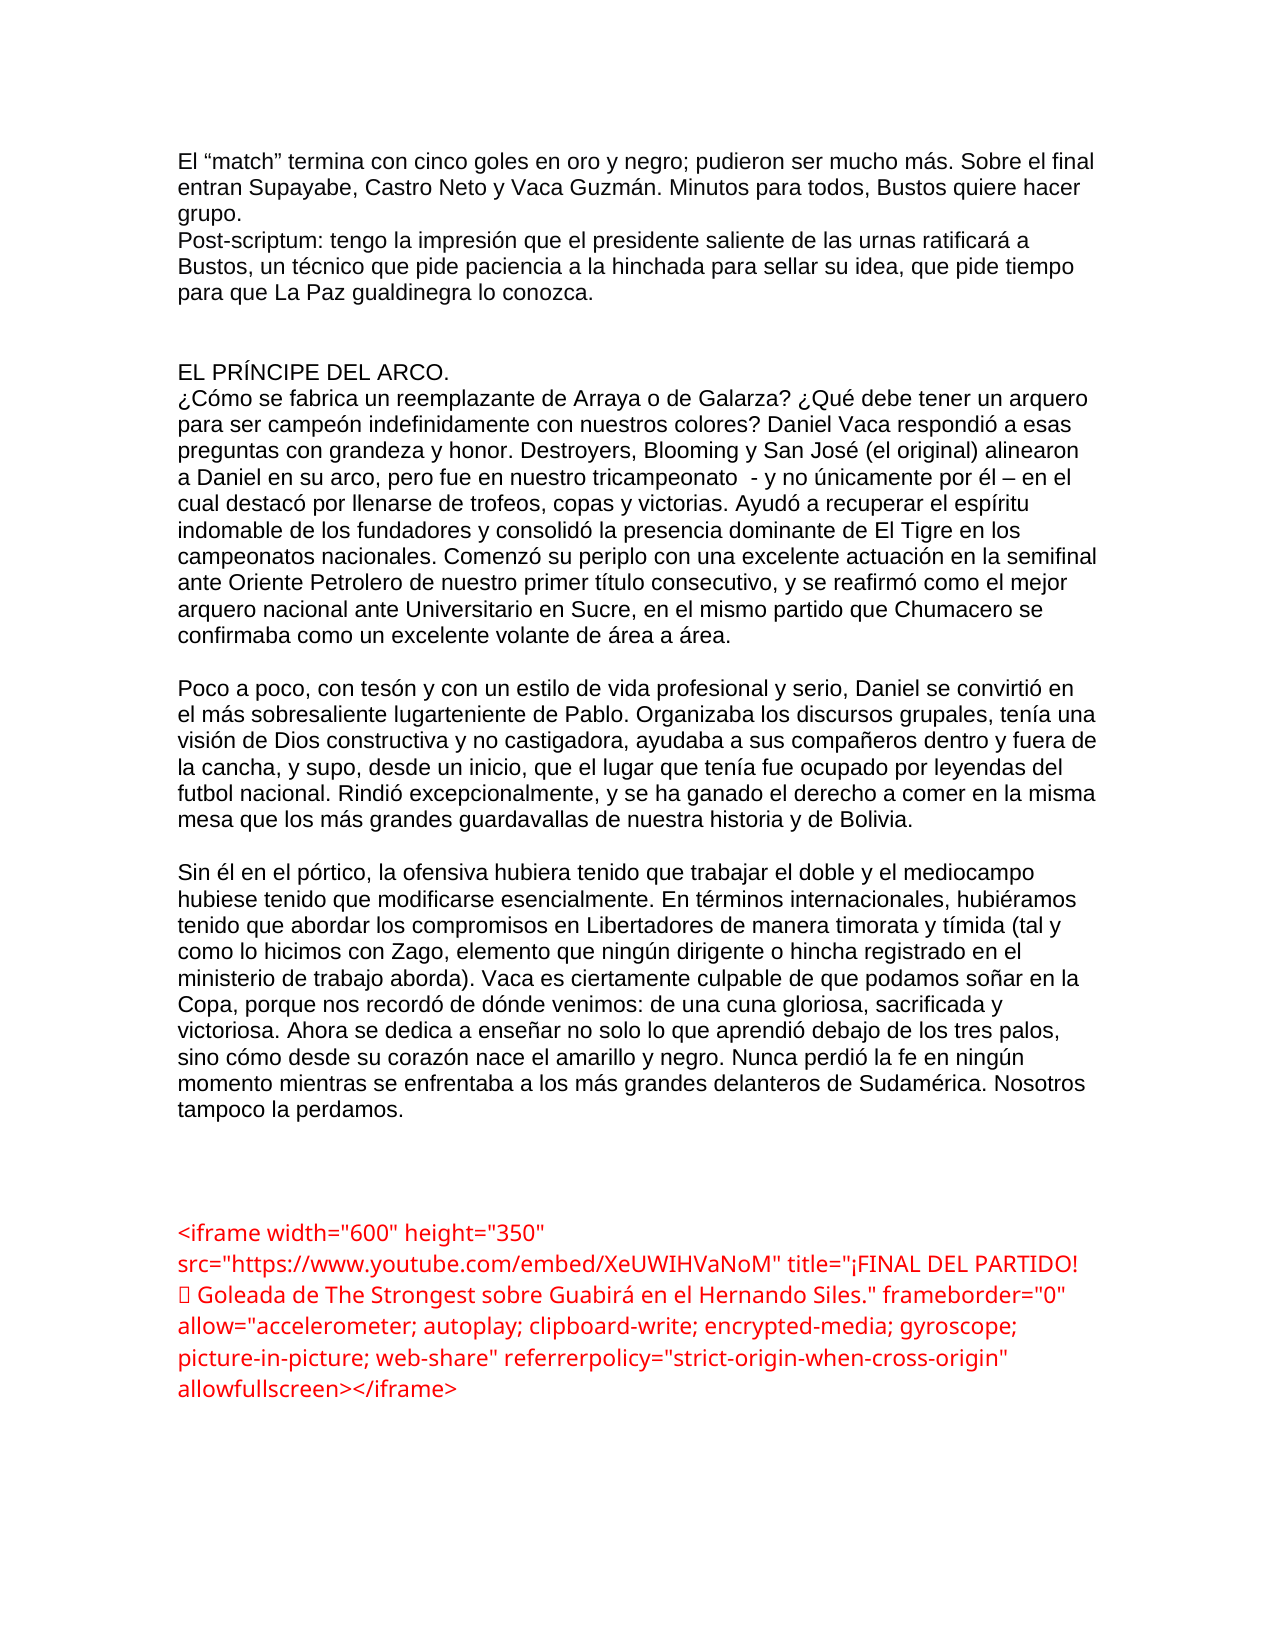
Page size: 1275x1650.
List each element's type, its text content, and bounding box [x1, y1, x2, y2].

text El “match” termina con cinco goles en oro y negro; pudieron ser mucho más. Sobre el final entran Supayabe, Castro Neto y Vaca Guzmán. Minutos para todos, Bustos quiere hacer grupo. [177, 148, 1098, 227]
text <iframe width="600" height="350" src="https://www.youtube.com/embed/XeUWIHVaNoM" title="¡FINAL DEL PARTIDO! 🔥 Goleada de The Strongest sobre Guabirá en el Hernando Siles." frameborder="0" allow="accelerometer; autoplay; clipboard-write; encrypted-media; gyroscope; picture-in-picture; web-share" referrerpolicy="strict-origin-when-cross-origin" allowfullscreen></iframe> [177, 1216, 1098, 1404]
text Sin él en el pórtico, la ofensiva hubiera tenido que trabajar el doble y el mediocampo hubiese tenido que modificarse esencialmente. En términos internacionales, hubiéramos tenido que abordar los compromisos en Libertadores de manera timorata y tímida (tal y como lo hicimos con Zago, elemento que ningún dirigente o hincha registrado en el ministerio de trabajo aborda). Vaca es ciertamente culpable de que podamos soñar en la Copa, porque nos recordó de dónde venimos: de una cuna gloriosa, sacrificada y victoriosa. Ahora se dedica a enseñar no solo lo que aprendió debajo de los tres palos, sino cómo desde su corazón nace el amarillo y negro. Nunca perdió la fe en ningún momento mientras se enfrentaba a los más grandes delanteros de Sudamérica. Nosotros tampoco la perdamos. [177, 859, 1098, 1123]
text Post-scriptum: tengo la impresión que el presidente saliente de las urnas ratificará a Bustos, un técnico que pide paciencia a la hinchada para sellar su idea, que pide tiempo para que La Paz gualdinegra lo conozca. [177, 227, 1098, 306]
text ¿Cómo se fabrica un reemplazante de Arraya o de Galarza? ¿Qué debe tener un arquero para ser campeón indefinidamente con nuestros colores? Daniel Vaca respondió a esas preguntas con grandeza y honor. Destroyers, Blooming y San José (el original) alinearon a Daniel en su arco, pero fue en nuestro tricampeonato - y no únicamente por él – en el cual destacó por llenarse de trofeos, copas y victorias. Ayudó a recuperar el espíritu indomable de los fundadores y consolidó la presencia dominante de El Tigre en los campeonatos nacionales. Comenzó su periplo con una excelente actuación en la semifinal ante Oriente Petrolero de nuestro primer título consecutivo, y se reafirmó como el mejor arquero nacional ante Universitario en Sucre, en el mismo partido que Chumacero se confirmaba como un excelente volante de área a área. [177, 385, 1098, 675]
text EL PRÍNCIPE DEL ARCO. [177, 358, 1098, 385]
text Poco a poco, con tesón y con un estilo de vida profesional y serio, Daniel se convirtió en el más sobresaliente lugarteniente de Pablo. Organizaba los discursos grupales, tenía una visión de Dios constructiva y no castigadora, ayudaba a sus compañeros dentro y fuera de la cancha, y supo, desde un inicio, que el lugar que tenía fue ocupado por leyendas del futbol nacional. Rindió excepcionalmente, y se ha ganado el derecho a comer en la misma mesa que los más grandes guardavallas de nuestra historia y de Bolivia. [177, 675, 1098, 859]
